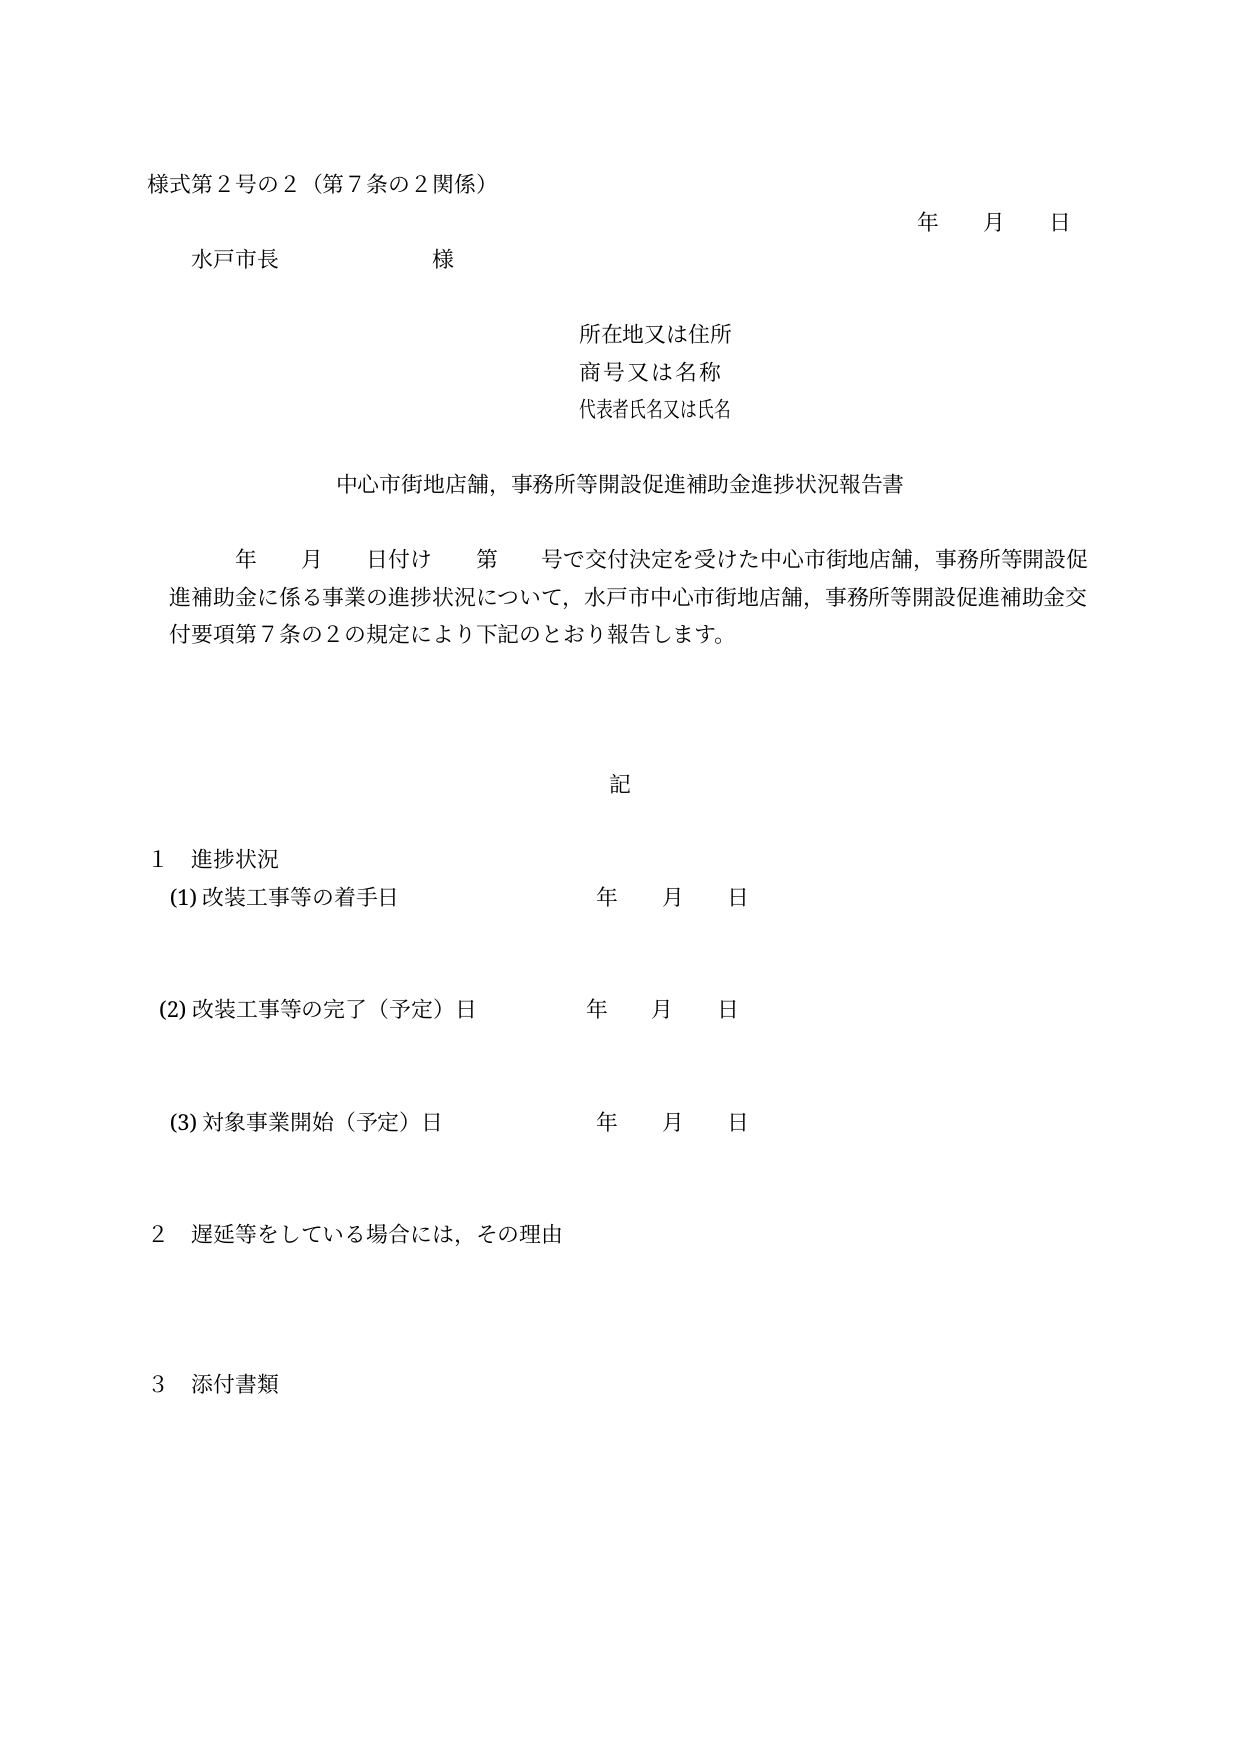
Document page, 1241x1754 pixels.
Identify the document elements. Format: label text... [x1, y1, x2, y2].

text (2) 改装工事等の完了（予定）日 年 月 日 [148, 989, 1092, 1027]
text (3) 対象事業開始（予定）日 年 月 日 [148, 1102, 1092, 1139]
text 年 月 日付け 第 号で交付決定を受けた中心市街地店舗，事務所等開設促進補助金に係る事業の進捗状況について，水戸市中心市街地店舗，事務所等開設促進補助金交付要項第７条の２の規定により下記のとおり報告します。 [169, 539, 1092, 652]
text 代表者氏名又は氏名 [579, 389, 1092, 427]
text 様式第２号の２（第７条の２関係） [148, 164, 1092, 202]
text 年 月 日 [148, 202, 1071, 239]
text １ 進捗状況 [148, 839, 1092, 877]
text 水戸市長 様 [148, 239, 1092, 277]
text (1) 改装工事等の着手日 年 月 日 [148, 877, 1092, 914]
text 商号又は名称 [579, 352, 1092, 389]
text 所在地又は住所 [579, 314, 1092, 352]
text 中心市街地店舗，事務所等開設促進補助金進捗状況報告書 [148, 464, 1092, 502]
text ３ 添付書類 [148, 1364, 1092, 1402]
text 記 [148, 764, 1092, 802]
text ２ 遅延等をしている場合には，その理由 [148, 1214, 1092, 1252]
